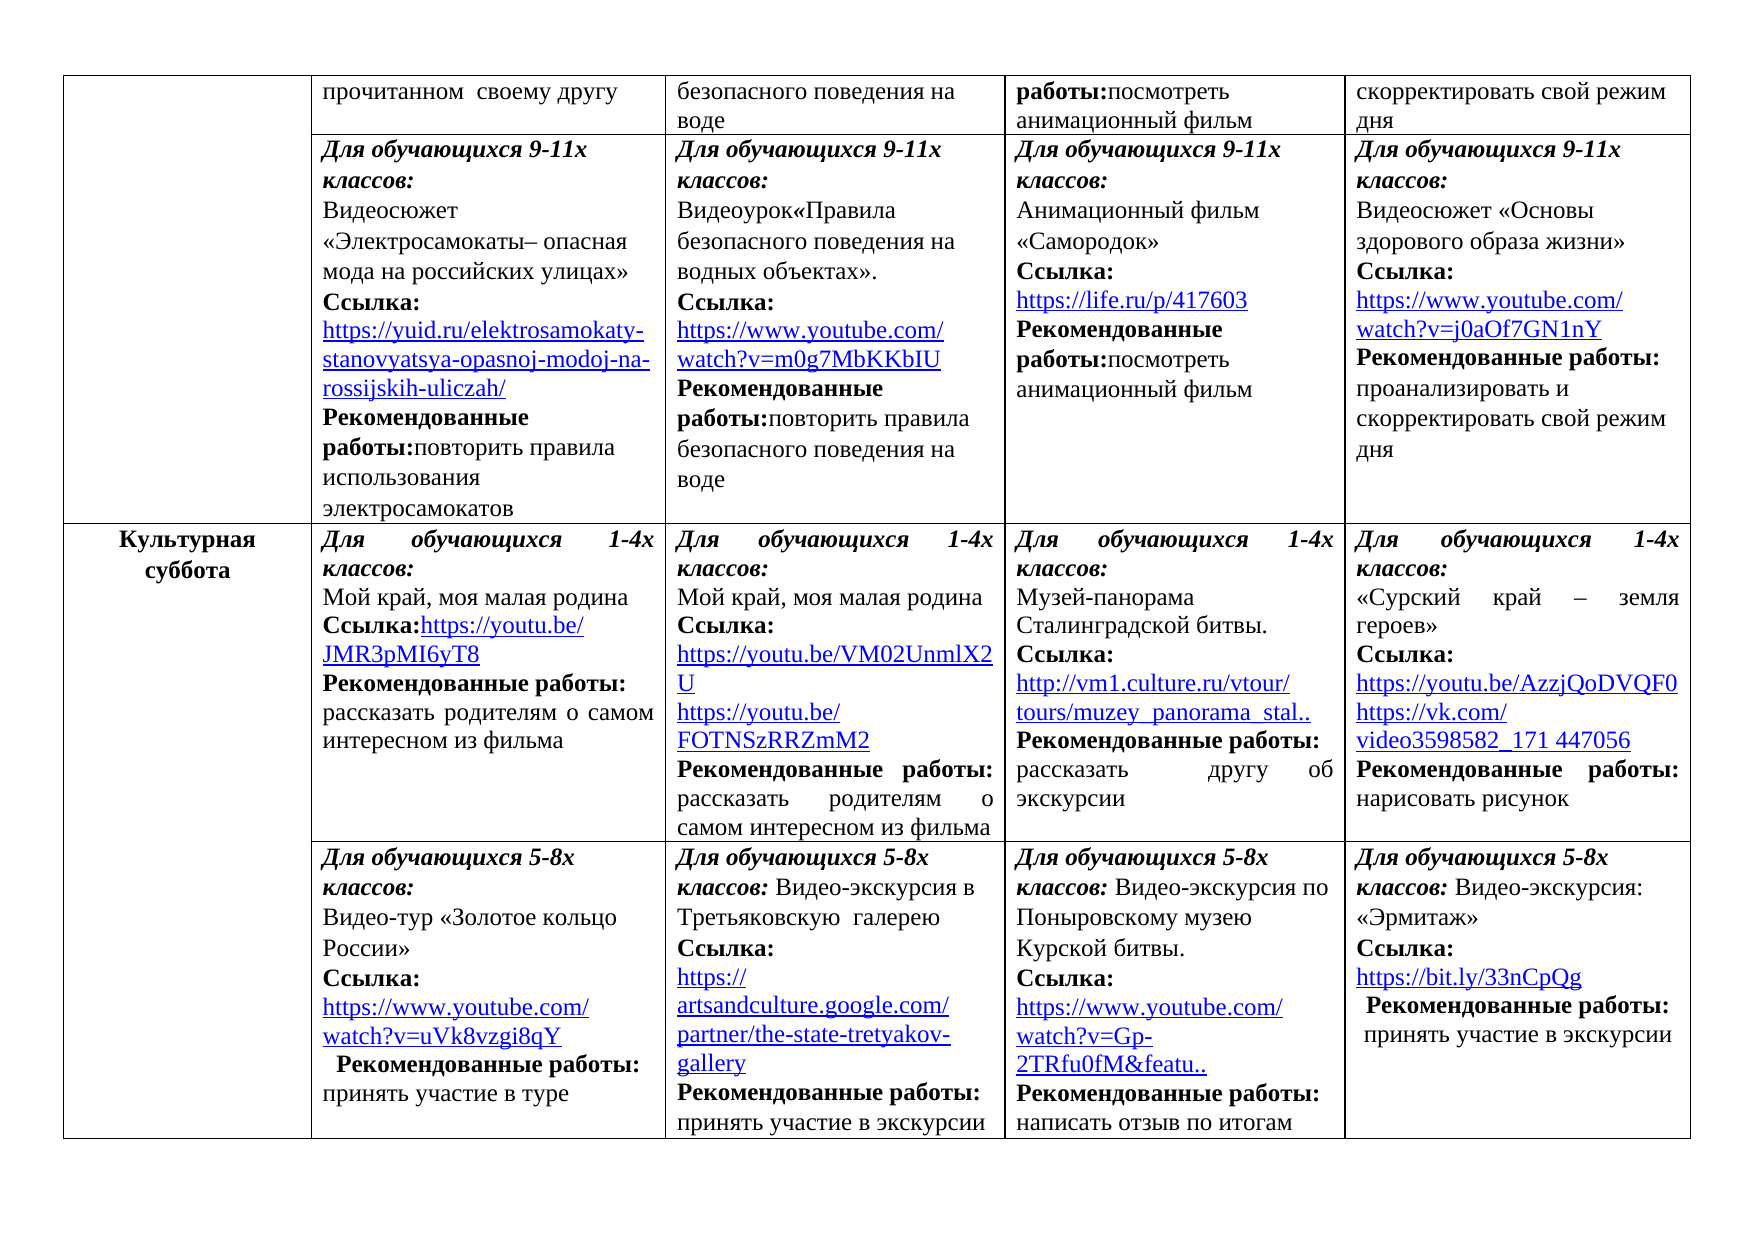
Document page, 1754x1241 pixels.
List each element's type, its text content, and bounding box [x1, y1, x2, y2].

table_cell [312, 842, 665, 1137]
table_cell Для обучающихся 9-11х классов: Видеосюжет «Электросамокаты– опасная мода на российских улицах» Ссылка: https://yuid.ru/elektrosamokaty-stanovyatsya-opasnoj-modoj-na-rossijskih-uliczah/ Рекомендованные работы:повторить правила использования электросамокатов [312, 135, 665, 523]
table_cell Для обучающихся 1-4х классов: Мой край, моя малая родина Ссылка:https://youtu.be/JMR3pMI6yT8 Рекомендованные работы: рассказать родителям о самом интересном из фильма [312, 524, 665, 841]
table_cell Для обучающихся 9-11х классов: Видеосюжет «Основы здорового образа жизни» Ссылка: https://www.youtube.com/watch?v=j0aOf7GN1nY Рекомендованные работы: проанализировать и скорректировать свой режим дня [1346, 135, 1690, 523]
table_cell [1346, 842, 1690, 1137]
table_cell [1346, 76, 1690, 133]
table_cell Для обучающихся 1-4х классов: Музей-панорама Сталинградской битвы. Ссылка: http://vm1.culture.ru/vtour/tours/muzey_panorama_stal.. Рекомендованные работы: рассказать другу об экскурсии [1006, 524, 1344, 841]
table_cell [312, 76, 665, 133]
table_cell Для обучающихся 9-11х классов: Анимационный фильм «Самородок» Ссылка: https://life.ru/p/417603 Рекомендованные работы:посмотреть анимационный фильм [1006, 135, 1344, 523]
table_cell Для обучающихся 9-11х классов: Видеоурок«Правила безопасного поведения на водных объектах». Ссылка: https://www.youtube.com/watch?v=m0g7MbKKbIU Рекомендованные работы:повторить правила безопасного поведения на воде [666, 135, 1004, 523]
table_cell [1006, 842, 1344, 1137]
table_cell Для обучающихся 1-4х классов: «Сурский край – земля героев» Ссылка: https://youtu.be/AzzjQoDVQF0 https://vk.com/video3598582_171 447056 Рекомендованные работы: нарисовать рисунок [1346, 524, 1690, 841]
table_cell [666, 76, 1004, 133]
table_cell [666, 842, 1004, 1137]
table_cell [1006, 76, 1344, 133]
table_cell Культурная суббота [64, 524, 311, 1137]
table_cell Для обучающихся 1-4х классов: Мой край, моя малая родина Ссылка: https://youtu.be/VM02UnmlX2U https://youtu.be/FOTNSzRRZmM2 Рекомендованные работы: рассказать родителям о самом интересном из фильма [666, 524, 1004, 841]
